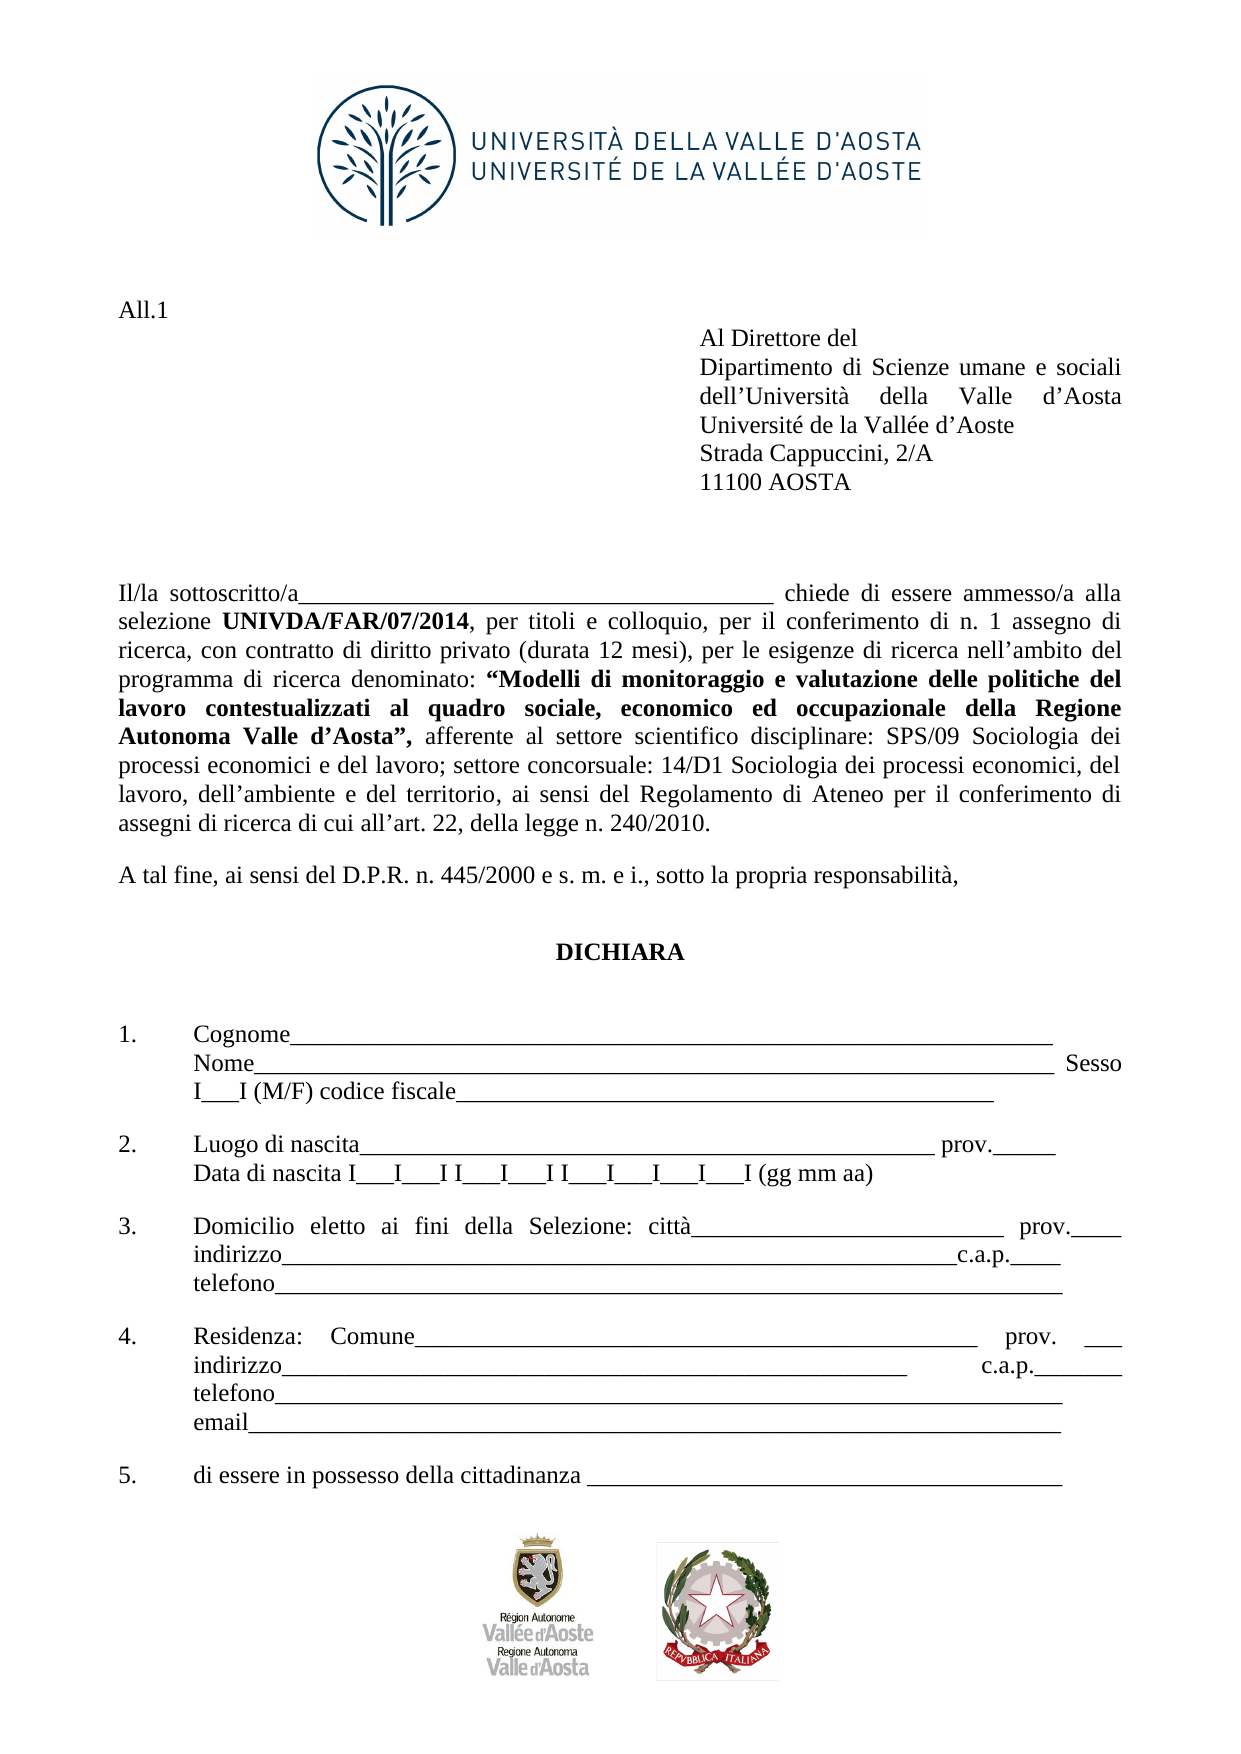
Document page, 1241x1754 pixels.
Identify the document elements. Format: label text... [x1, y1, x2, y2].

list Domicilio eletto ai fini della Selezione: città_________________________ prov.____ indirizzo______________________________________________________c.a.p.____ [118, 1211, 1122, 1268]
text Il/la sottoscritto/a______________________________________ chiede di essere ammesso/a alla selezione UNIVDA/FAR/07/2014, per titoli e colloquio, per il conferimento di n. 1 assegno di ricerca, con contratto di diritto privato (durata 12 mesi), per le esigenze di ricerca nell’ambito del programma di ricerca denominato: “Modelli di monitoraggio e valutazione delle politiche del lavoro contestualizzati al quadro sociale, economico ed occupazionale della Regione Autonoma Valle d’Aosta”, afferente al settore scientifico disciplinare: SPS/09 Sociologia dei processi economici e del lavoro; settore concorsuale: 14/D1 Sociologia dei processi economici, del lavoro, dell’ambiente e del territorio, ai sensi del Regolamento di Ateneo per il conferimento di assegni di ricerca di cui all’art. 22, della legge n. 240/2010. [118, 578, 1122, 836]
picture [310, 73, 930, 238]
text email_________________________________________________________________ [193, 1407, 1122, 1436]
text Dipartimento di Scienze umane e sociali dell’Università della Valle d’Aosta Université de d’Aoste [699, 352, 1122, 438]
list di essere in possesso della cittadinanza ______________________________________ [118, 1460, 1122, 1489]
text 11100 AOSTA [699, 467, 1122, 496]
text Al Direttore del [699, 323, 1122, 352]
text Data di nascita I___I___I I___I___I I___I___I___I___I (gg mm aa) [193, 1158, 1122, 1187]
text telefono_______________________________________________________________ [193, 1268, 1122, 1297]
list Luogo di nascita______________________________________________ prov._____ [118, 1129, 1122, 1158]
text A tal fine, ai sensi del D.P.R. n. 445/2000 e s. m. e i., sotto la propria responsabilità, [118, 860, 1122, 889]
list Residenza: Comune_____________________________________________ prov. ___ indirizzo__________________________________________________ c.a.p._______ telefono_______________________________________________________________ [118, 1321, 1122, 1407]
list Cognome_____________________________________________________________ [118, 1019, 1122, 1048]
text Strada Cappuccini, 2/A [699, 438, 1122, 467]
text All.1 [118, 295, 1122, 323]
picture [461, 1533, 611, 1681]
picture [656, 1542, 779, 1681]
text Nome________________________________________________________________ Sesso I___I (M/F) codice fiscale___________________________________________ [193, 1048, 1122, 1105]
text DICHIARA [118, 937, 1122, 966]
